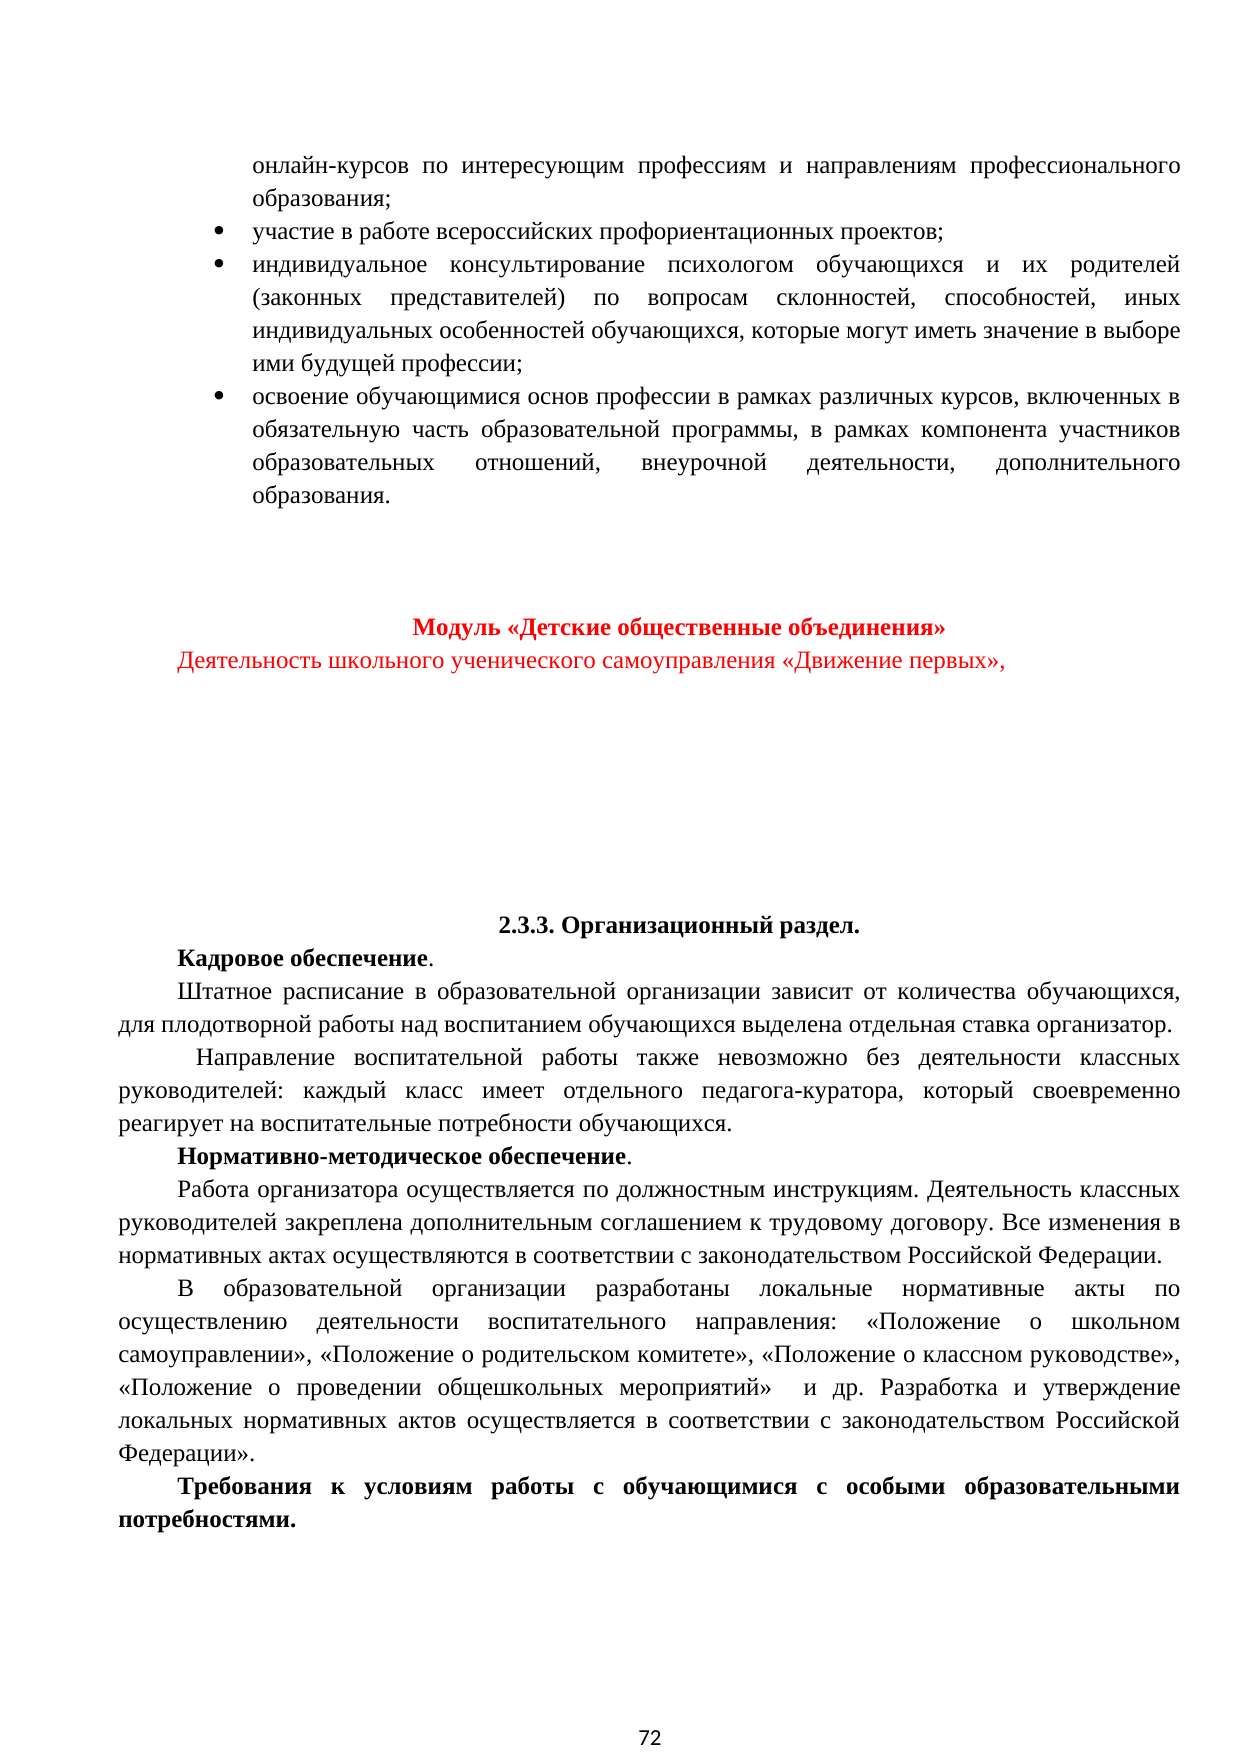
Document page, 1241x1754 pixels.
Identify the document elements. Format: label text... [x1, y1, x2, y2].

text Работа организатора осуществляется по должностным инструкциям. Деятельность классных руководителей закреплена дополнительным соглашением к трудовому договору. Все изменения в нормативных актах осуществляются в соответствии с законодательством Российской Федерации. [118, 1174, 1181, 1269]
text 2.3.3. Организационный раздел. [118, 910, 1181, 939]
text Модуль «Детские общественные объединения» [118, 612, 1181, 641]
list индивидуальное консультирование психологом обучающихся и их родителей (законных представителей) по вопросам склонностей, способностей, иных индивидуальных особенностей обучающихся, которые могут иметь значение в выборе ими будущей профессии; [214, 249, 1181, 377]
list освоение обучающимися основ профессии в рамках различных курсов, включенных в обязательную часть образовательной программы, в рамках компонента участников образовательных отношений, внеурочной деятельности, дополнительного образования. [214, 381, 1181, 509]
text В образовательной организации разработаны локальные нормативные акты по осуществлению деятельности воспитательного направления: «Положение о школьном самоуправлении», «Положение о родительском комитете», «Положение о классном руководстве», «Положение о проведении общешкольных мероприятий» и др. Разработка и утверждение локальных нормативных актов осуществляется в соответствии с законодательством Российской Федерации». [118, 1273, 1181, 1467]
list участие в работе всероссийских профориентационных проектов; [214, 216, 1181, 245]
text Нормативно-методическое обеспечение. [118, 1141, 1181, 1170]
text Направление воспитательной работы также невозможно без деятельности классных руководителей: каждый класс имеет отдельного педагога-куратора, который своевременно реагирует на воспитательные потребности обучающихся. [118, 1042, 1181, 1137]
text Требования к условиям работы с обучающимися с особыми образовательными потребностями. [118, 1471, 1181, 1533]
text Кадровое обеспечение. [118, 943, 1181, 972]
text Штатное расписание в образовательной организации зависит от количества обучающихся, для плодотворной работы над воспитанием обучающихся выделена отдельная ставка организатор. [118, 976, 1181, 1038]
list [214, 150, 1181, 212]
text Деятельность школьного ученического самоуправления «Движение первых», [118, 645, 1181, 674]
